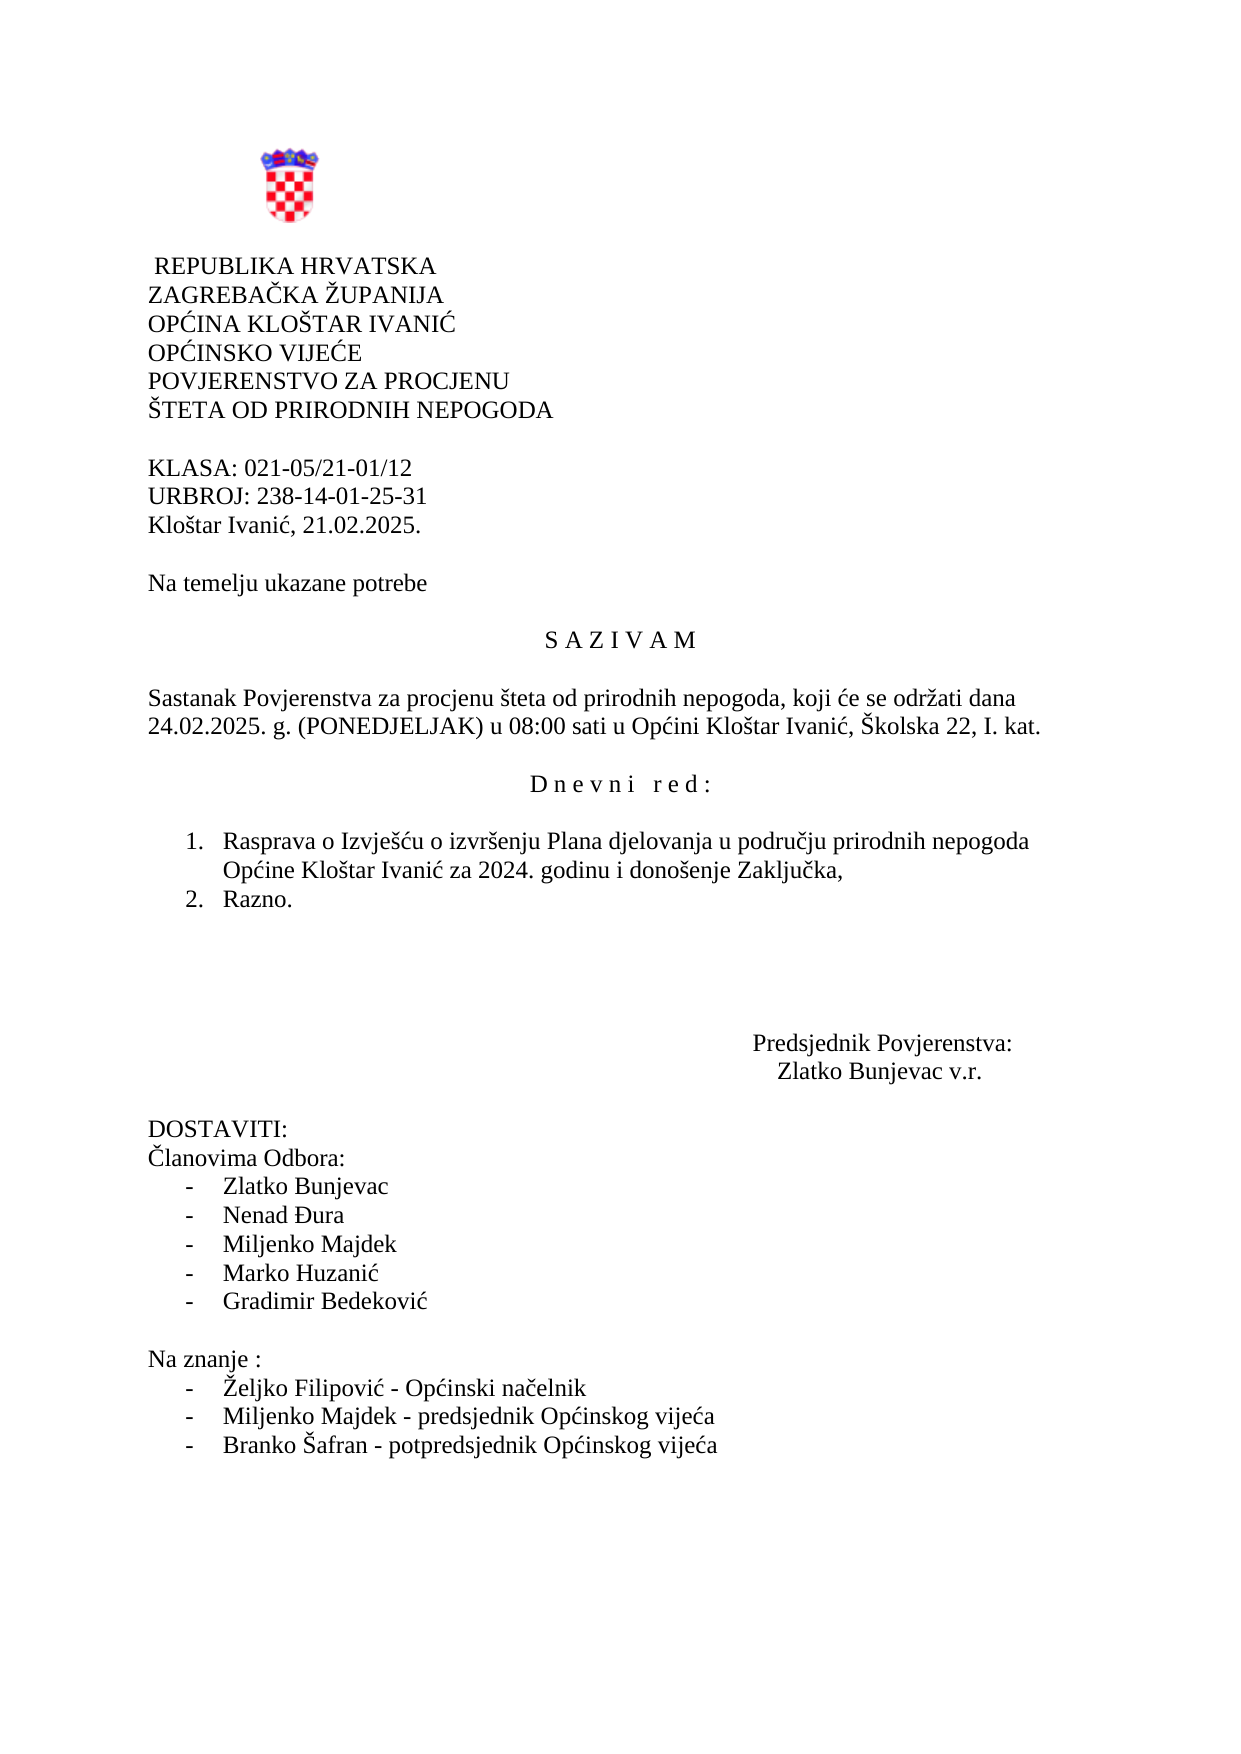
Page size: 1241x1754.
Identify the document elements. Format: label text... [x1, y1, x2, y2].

picture [260, 147, 320, 223]
list Zlatko Bunjevac [185, 1171, 1093, 1200]
text ŠTETA OD PRIRODNIH NEPOGODA [148, 395, 1093, 424]
list Rasprava o Izvješću o izvršenju Plana djelovanja u području prirodnih nepogoda Općine Kloštar Ivanić za 2024. godinu i donošenje Zaključka, [185, 826, 1093, 884]
list Marko Huzanić [185, 1258, 1093, 1286]
list Miljenko Majdek [185, 1229, 1093, 1258]
text Sastanak Povjerenstva za procjenu šteta od prirodnih nepogoda, koji će se održati dana 24.02.2025. g. (PONEDJELJAK) u 08:00 sati u Općini Kloštar Ivanić, Školska 22, I. kat. [148, 683, 1093, 740]
list Nenad Đura [185, 1200, 1093, 1229]
text OPĆINA KLOŠTAR IVANIĆ [148, 309, 1093, 338]
text Kloštar Ivanić, 21.02.2025. [148, 510, 1093, 539]
list Željko Filipović - Općinski načelnik [185, 1373, 1093, 1401]
text DOSTAVITI: [148, 1114, 1093, 1143]
text Na temelju ukazane potrebe [148, 568, 1093, 596]
text Predsjednik Povjerenstva: [148, 1028, 1093, 1056]
text Zlatko Bunjevac v.r. [148, 1056, 1093, 1085]
list Miljenko Majdek - predsjednik Općinskog vijeća [185, 1401, 1093, 1430]
text POVJERENSTVO ZA PROCJENU [148, 366, 1093, 395]
text Na znanje : [148, 1344, 1093, 1373]
text D n e v n i r e d : [148, 769, 1093, 798]
list Gradimir Bedeković [185, 1286, 1093, 1315]
list Razno. [185, 884, 1093, 913]
list Branko Šafran - potpredsjednik Općinskog vijeća [185, 1430, 1093, 1459]
text Članovima Odbora: [148, 1143, 1093, 1171]
text REPUBLIKA HRVATSKA [148, 251, 1093, 280]
text URBROJ: 238-14-01-25-31 [148, 481, 1093, 510]
text ZAGREBAČKA ŽUPANIJA [148, 280, 1093, 309]
text S A Z I V A M [148, 625, 1093, 654]
text KLASA: 021-05/21-01/12 [148, 453, 1093, 481]
text OPĆINSKO VIJEĆE [148, 338, 1093, 366]
